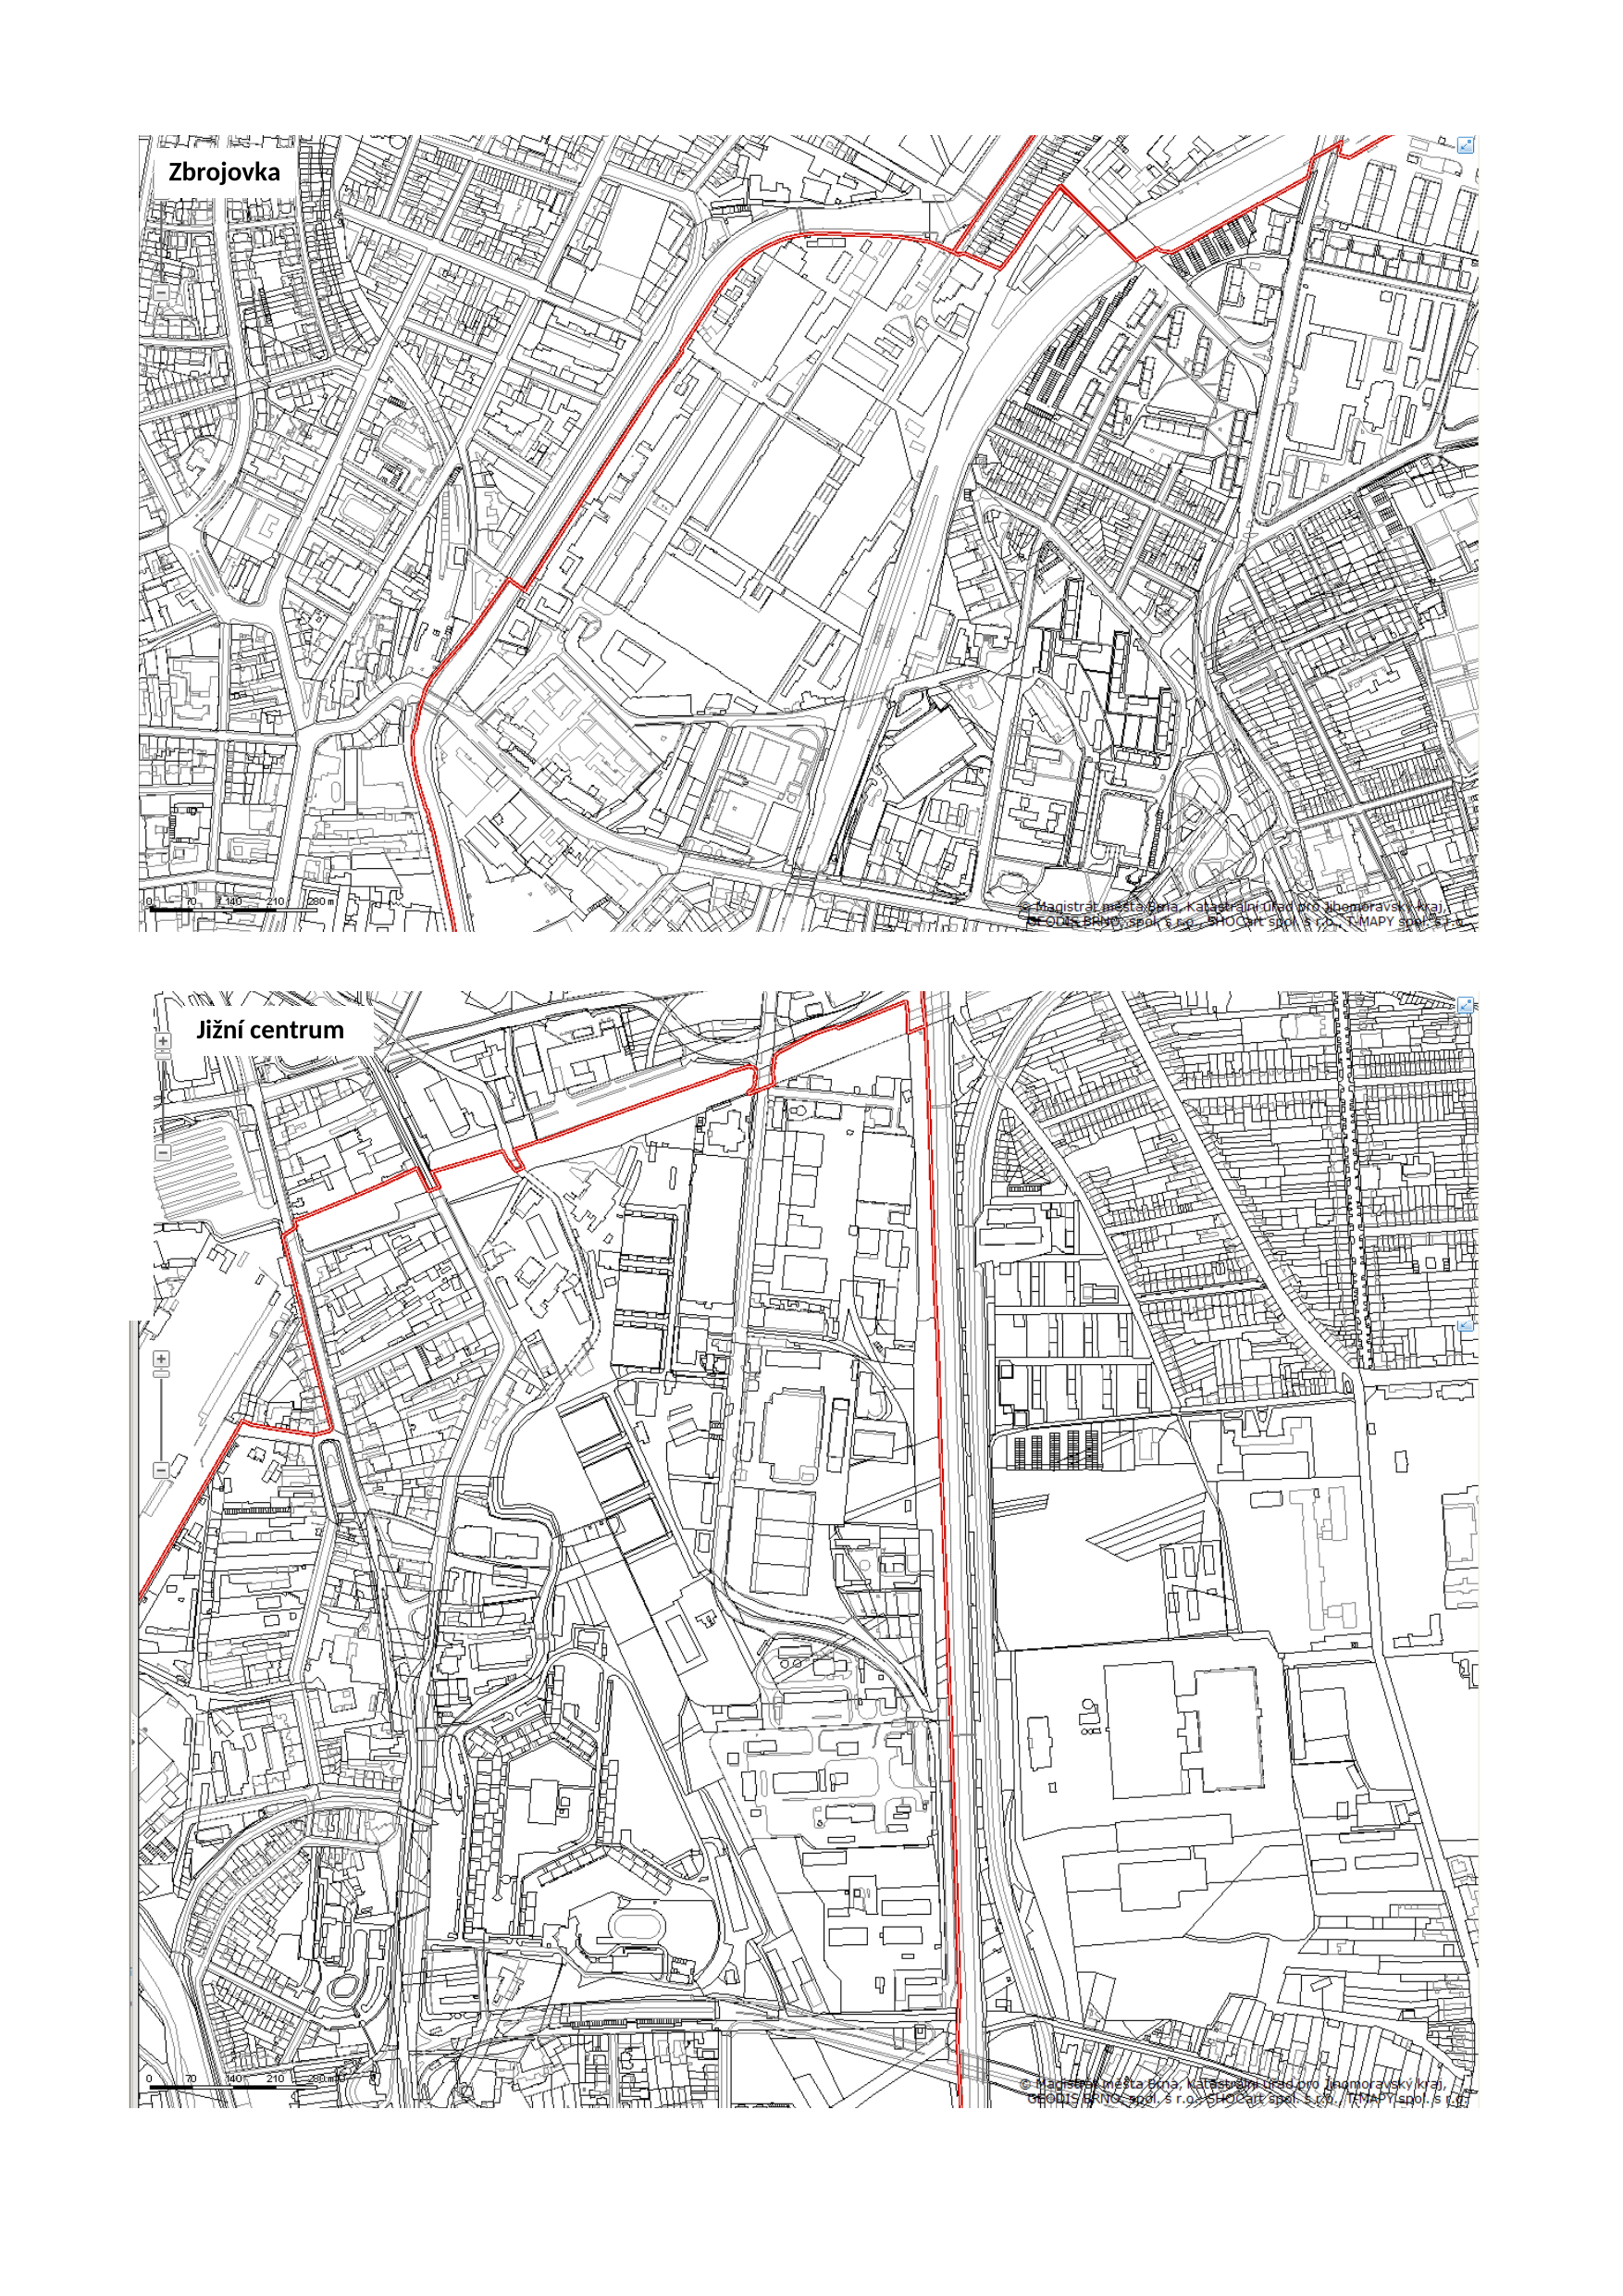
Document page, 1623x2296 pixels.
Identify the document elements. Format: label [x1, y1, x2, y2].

picture [139, 135, 1481, 932]
picture [129, 991, 1481, 2108]
